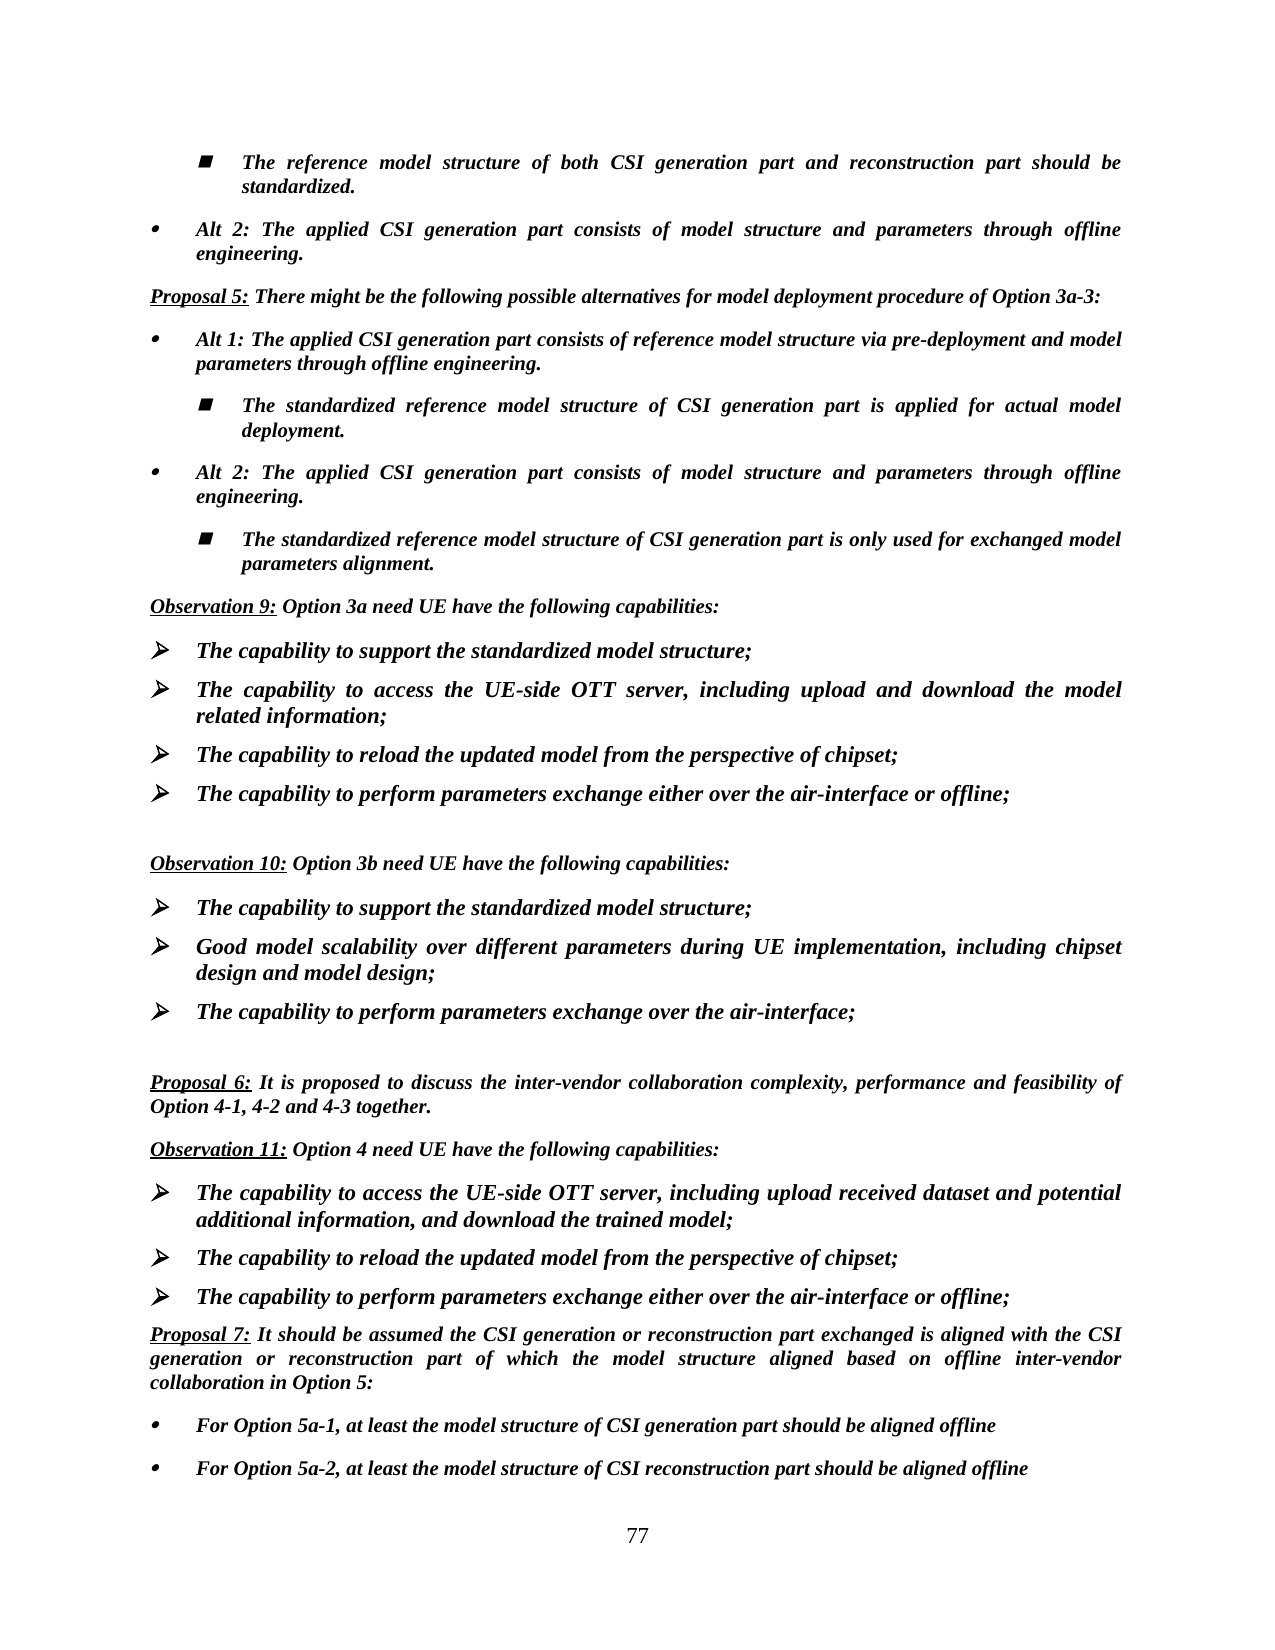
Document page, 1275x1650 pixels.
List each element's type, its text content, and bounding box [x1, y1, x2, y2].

list The capability to reload the updated model from the perspective of chipset; [150, 1244, 1125, 1271]
list Proposal 5: There might be the following possible alternatives for model deployment procedure of Option 3a-3: [150, 284, 1125, 308]
list Alt 2: The applied CSI generation part consists of model structure and parameters through offline engineering. [150, 460, 1125, 508]
list The capability to perform parameters exchange over the air-interface; [150, 998, 1125, 1024]
list For Option 5a-2, at least the model structure of CSI reconstruction part should be aligned offline [150, 1456, 1125, 1480]
list The capability to support the standardized model structure; [150, 894, 1125, 920]
list The standardized reference model structure of CSI generation part is only used for exchanged model parameters alignment. [196, 527, 1125, 575]
list Proposal 6: It is proposed to discuss the inter-vendor collaboration complexity, performance and feasibility of Option 4-1, 4-2 and 4-3 together. [150, 1069, 1125, 1118]
list The capability to support the standardized model structure; [150, 637, 1125, 663]
list The capability to reload the updated model from the perspective of chipset; [150, 741, 1125, 767]
list Alt 1: The applied CSI generation part consists of reference model structure via pre-deployment and model parameters through offline engineering. [150, 327, 1125, 375]
list The capability to access the UE-side OTT server, including upload received dataset and potential additional information, and download the trained model; [150, 1179, 1125, 1232]
list The capability to access the UE-side OTT server, including upload and download the model related information; [150, 676, 1125, 728]
list For Option 5a-1, at least the model structure of CSI generation part should be aligned offline [150, 1413, 1125, 1437]
list Observation 11: Option 4 need UE have the following capabilities: [150, 1136, 1125, 1161]
list Observation 9: Option 3a need UE have the following capabilities: [150, 594, 1125, 618]
list Observation 10: Option 3b need UE have the following capabilities: [150, 851, 1125, 875]
list The capability to perform parameters exchange either over the air-interface or offline; [150, 1283, 1125, 1310]
list Proposal 7: It should be assumed the CSI generation or reconstruction part exchanged is aligned with the CSI generation or reconstruction part of which the model structure aligned based on offline inter-vendor collaboration in Option 5: [150, 1322, 1125, 1394]
list Good model scalability over different parameters during UE implementation, including chipset design and model design; [150, 933, 1125, 986]
list The capability to perform parameters exchange either over the air-interface or offline; [150, 780, 1125, 806]
list The standardized reference model structure of CSI generation part is applied for actual model deployment. [196, 393, 1125, 442]
list Alt 2: The applied CSI generation part consists of model structure and parameters through offline engineering. [150, 217, 1125, 265]
list The reference model structure of both CSI generation part and reconstruction part should be standardized. [196, 150, 1125, 198]
